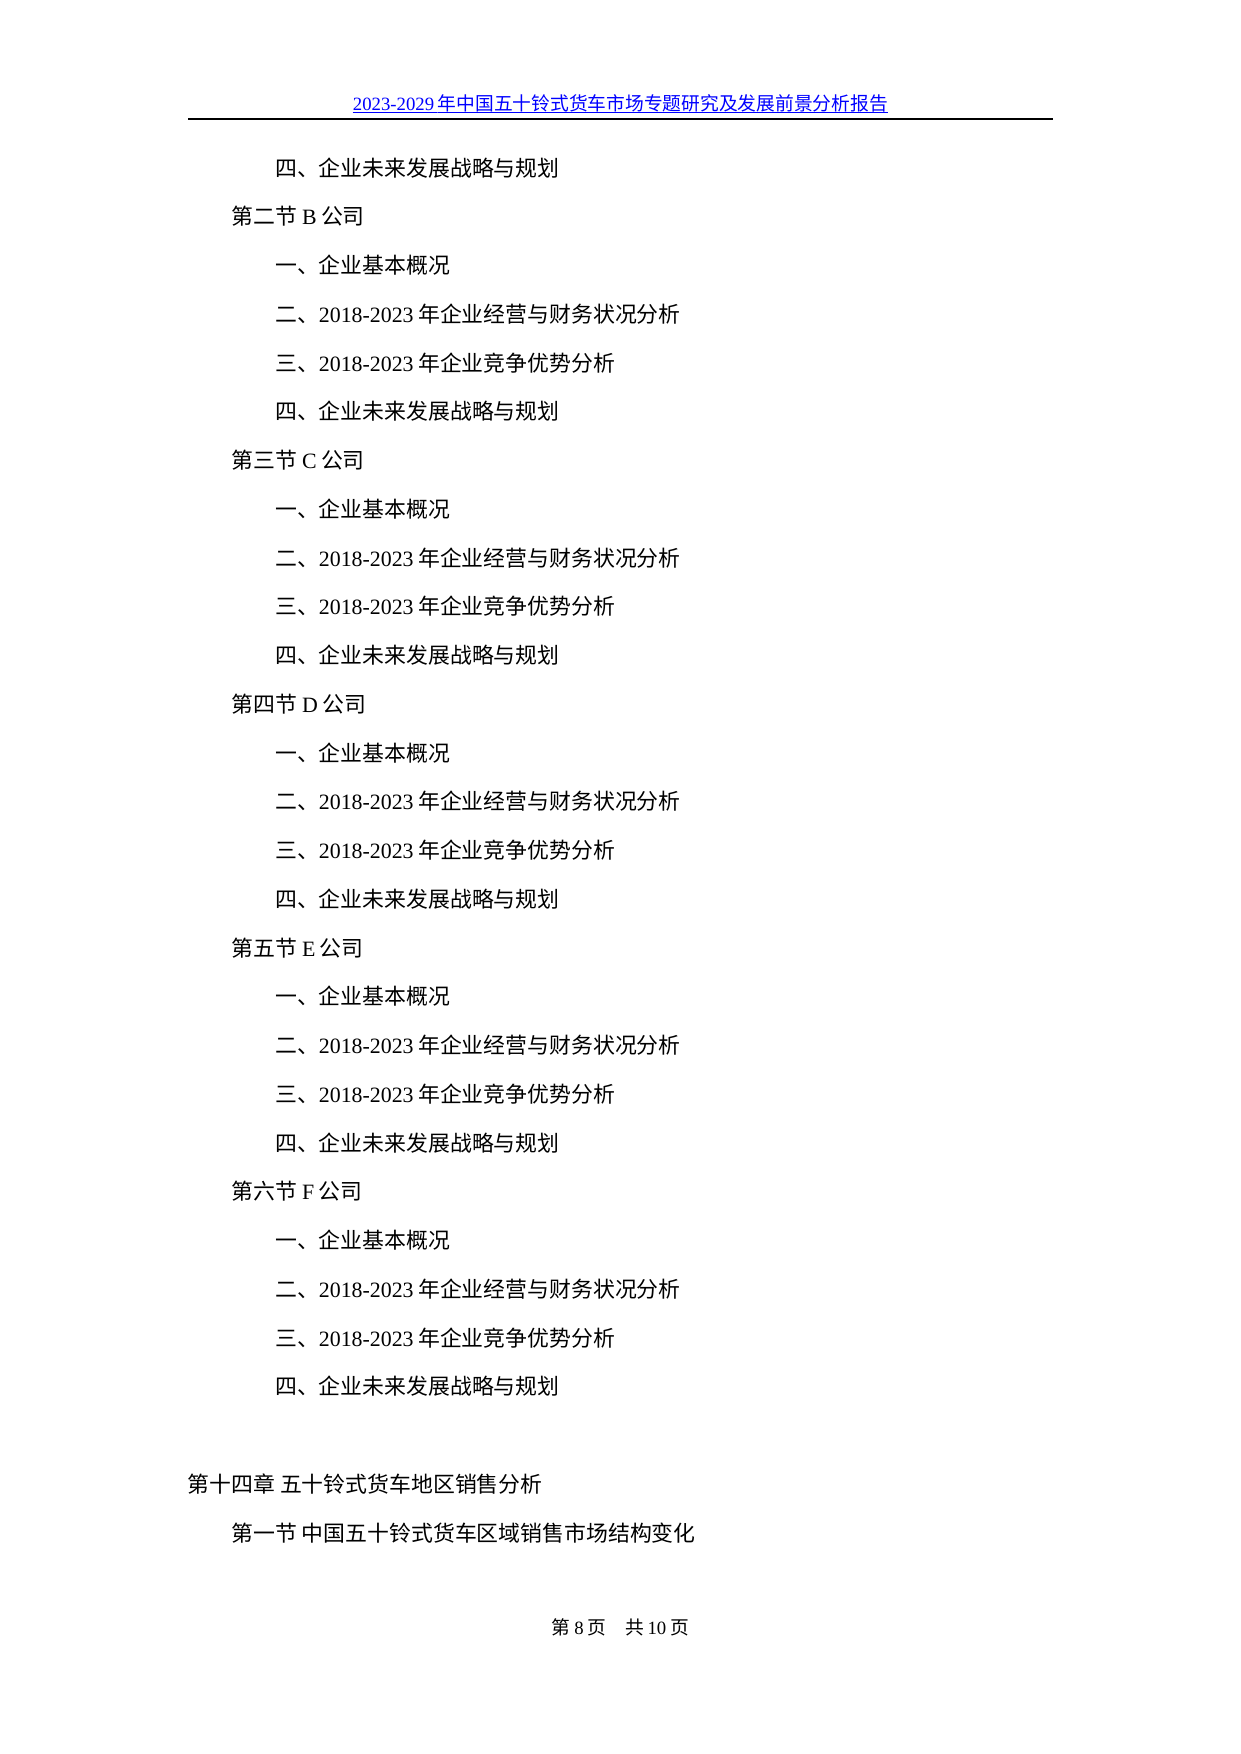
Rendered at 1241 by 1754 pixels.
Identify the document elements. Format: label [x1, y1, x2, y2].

text [187, 150, 1053, 1548]
